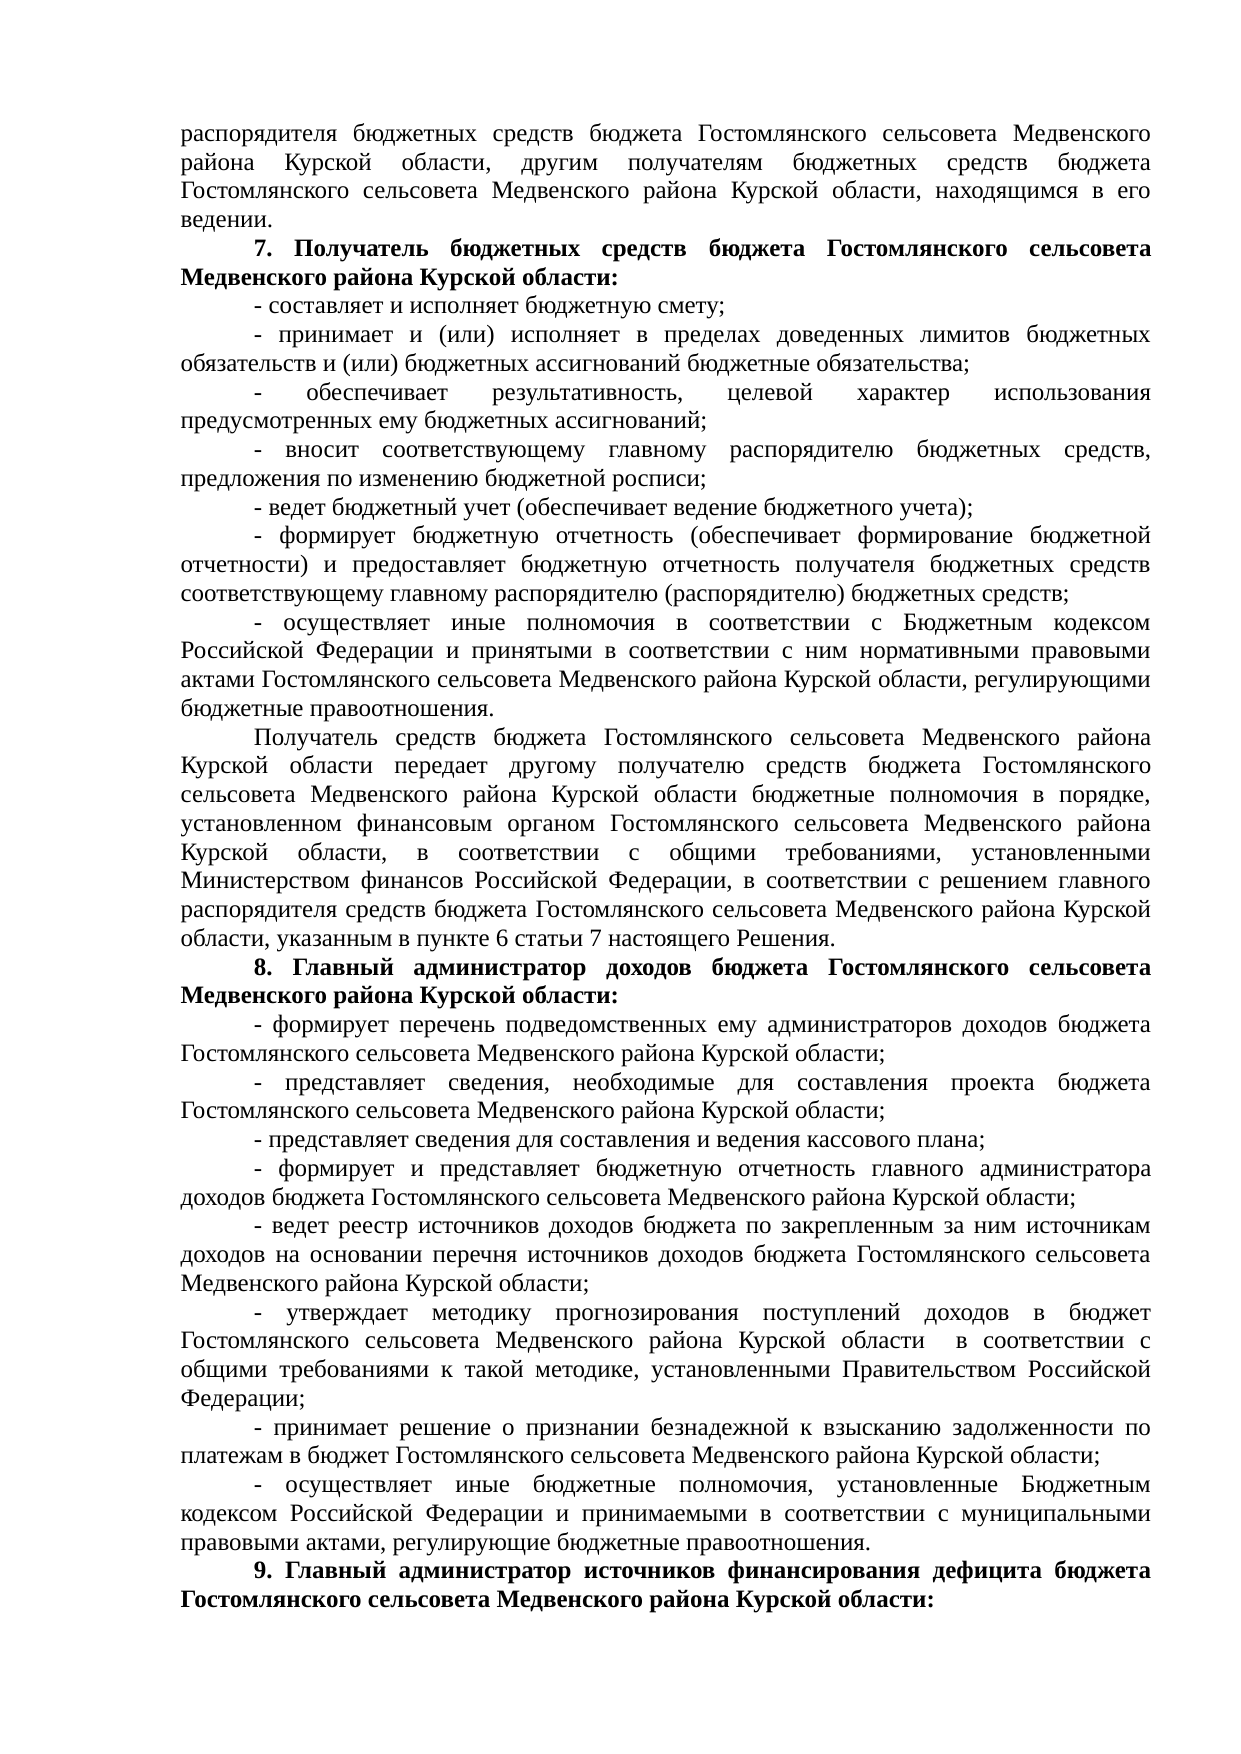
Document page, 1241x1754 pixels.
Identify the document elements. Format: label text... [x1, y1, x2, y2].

text - осуществляет иные полномочия в соответствии с Бюджетным кодексом Российской Федерации и принятыми в соответствии с ним нормативными правовыми актами Гостомлянского сельсовета Медвенского района Курской области, регулирующими бюджетные правоотношения. [180, 607, 1152, 722]
text - вносит соответствующему главному распорядителю бюджетных средств, предложения по изменению бюджетной росписи; [180, 434, 1152, 492]
text - формирует бюджетную отчетность (обеспечивает формирование бюджетной отчетности) и предоставляет бюджетную отчетность получателя бюджетных средств соответствующему главному распорядителю (распорядителю) бюджетных средств; [180, 521, 1152, 607]
text - утверждает методику прогнозирования поступлений доходов в бюджет Гостомлянского сельсовета Медвенского района Курской области в соответствии с общими требованиями к такой методике, установленными Правительством Российской Федерации; [180, 1297, 1152, 1412]
text - представляет сведения, необходимые для составления проекта бюджета Гостомлянского сельсовета Медвенского района Курской области; [180, 1067, 1152, 1124]
text Получатель средств бюджета Гостомлянского сельсовета Медвенского района Курской области передает другому получателю средств бюджета Гостомлянского сельсовета Медвенского района Курской области бюджетные полномочия в порядке, установленном финансовым органом Гостомлянского сельсовета Медвенского района Курской области, в соответствии с общими требованиями, установленными Министерством финансов Российской Федерации, в соответствии с решением главного распорядителя средств бюджета Гостомлянского сельсовета Медвенского района Курской области, указанным в пункте 6 статьи 7 настоящего Решения. [180, 722, 1152, 952]
text - осуществляет иные бюджетные полномочия, установленные Бюджетным кодексом Российской Федерации и принимаемыми в соответствии с муниципальными правовыми актами, регулирующие бюджетные правоотношения. [180, 1469, 1152, 1556]
text - представляет сведения для составления и ведения кассового плана; [180, 1124, 1152, 1153]
text 7. Получатель бюджетных средств бюджета Гостомлянского сельсовета Медвенского района Курской области: [180, 233, 1152, 291]
text - обеспечивает результативность, целевой характер использования предусмотренных ему бюджетных ассигнований; [180, 377, 1152, 434]
text 9. Главный администратор источников финансирования дефицита бюджета Гостомлянского сельсовета Медвенского района Курской области: [180, 1556, 1152, 1613]
text - ведет реестр источников доходов бюджета по закрепленным за ним источникам доходов на основании перечня источников доходов бюджета Гостомлянского сельсовета Медвенского района Курской области; [180, 1211, 1152, 1297]
text 8. Главный администратор доходов бюджета Гостомлянского сельсовета Медвенского района Курской области: [180, 952, 1152, 1009]
text - принимает и (или) исполняет в пределах доведенных лимитов бюджетных обязательств и (или) бюджетных ассигнований бюджетные обязательства; [180, 319, 1152, 377]
text - составляет и исполняет бюджетную смету; [180, 291, 1152, 319]
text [180, 118, 1152, 233]
text - принимает решение о признании безнадежной к взысканию задолженности по платежам в бюджет Гостомлянского сельсовета Медвенского района Курской области; [180, 1412, 1152, 1469]
text - ведет бюджетный учет (обеспечивает ведение бюджетного учета); [180, 492, 1152, 521]
text - формирует перечень подведомственных ему администраторов доходов бюджета Гостомлянского сельсовета Медвенского района Курской области; [180, 1009, 1152, 1067]
text - формирует и представляет бюджетную отчетность главного администратора доходов бюджета Гостомлянского сельсовета Медвенского района Курской области; [180, 1153, 1152, 1211]
